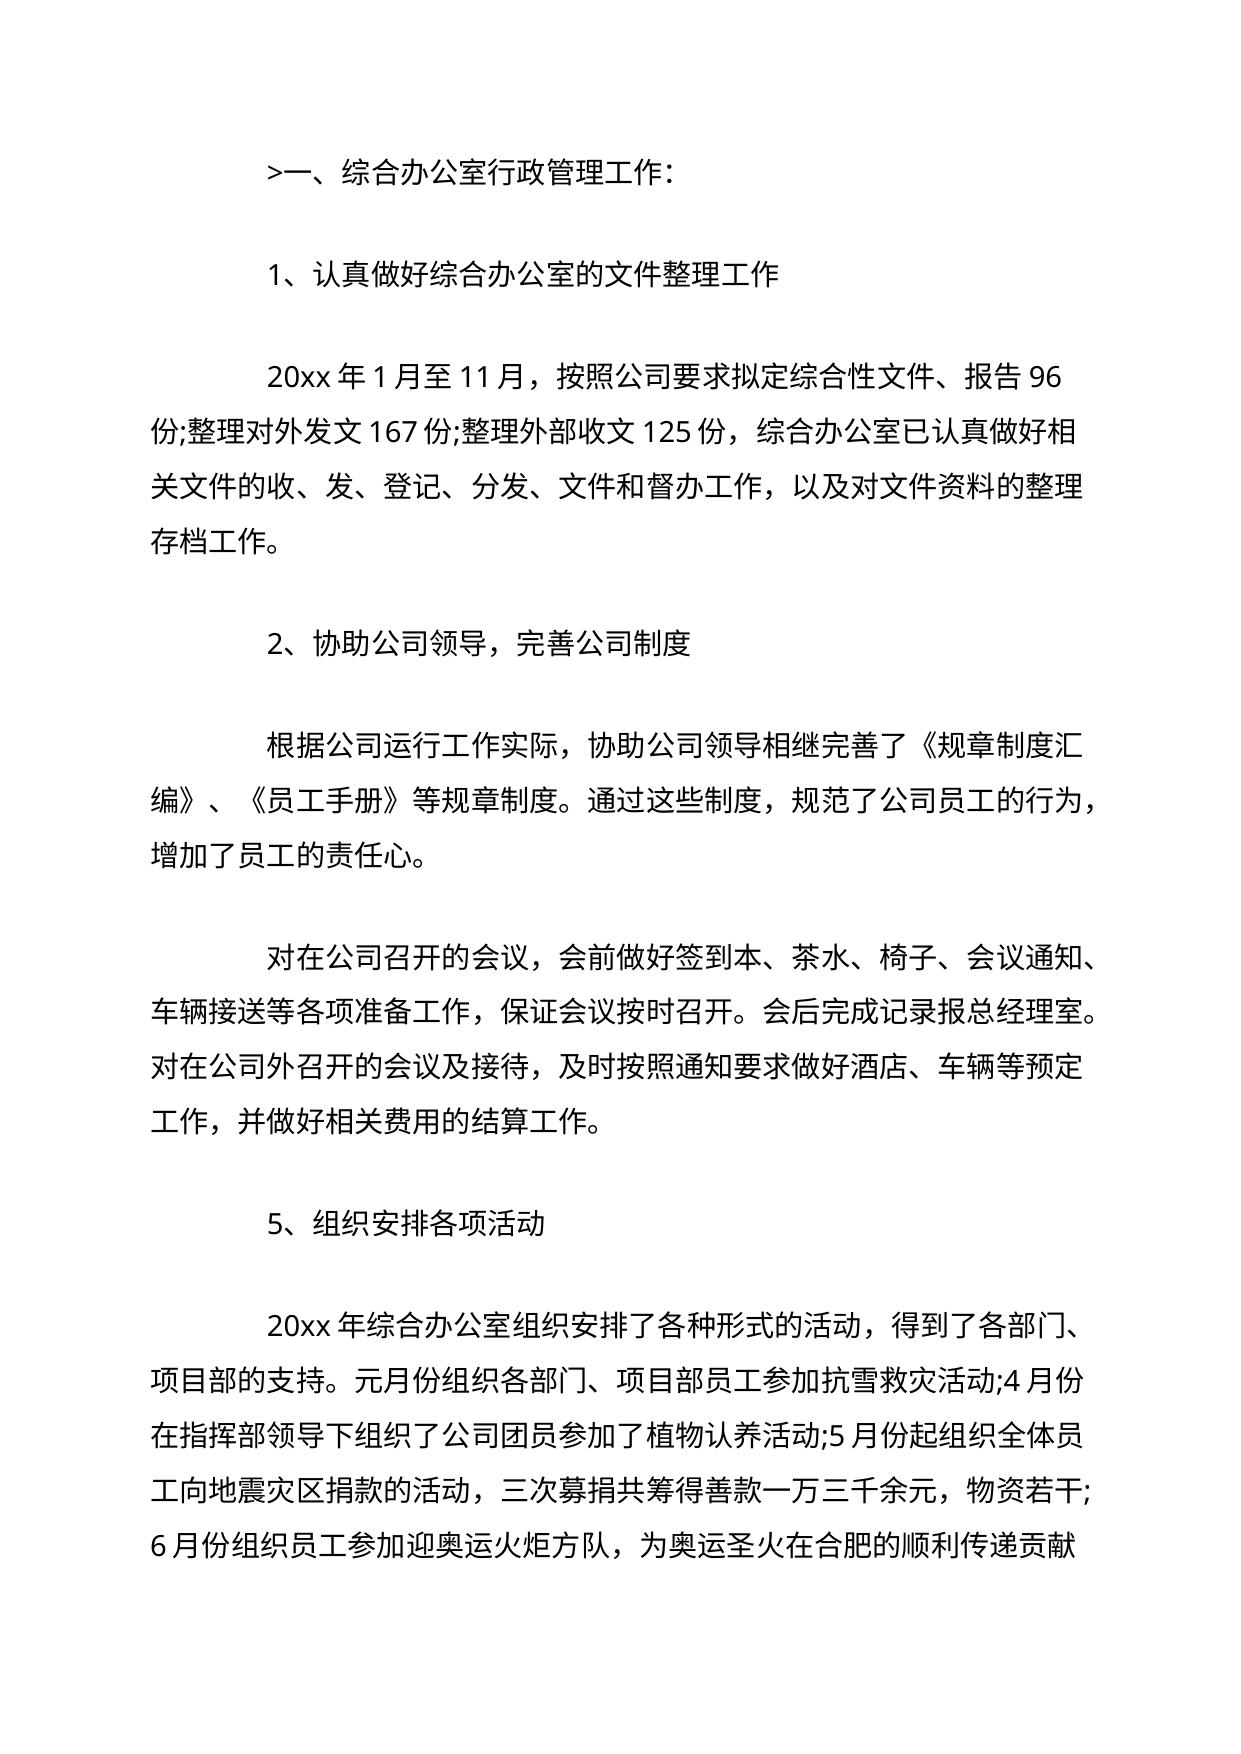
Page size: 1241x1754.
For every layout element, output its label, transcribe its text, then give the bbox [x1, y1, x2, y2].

text >一、综合办公室行政管理工作： [150, 150, 1090, 192]
text 5、组织安排各项活动 [150, 1201, 1090, 1243]
text 根据公司运行工作实际，协助公司领导相继完善了《规章制度汇编》、《员工手册》等规章制度。通过这些制度，规范了公司员工的行为，增加了员工的责任心。 [150, 723, 1090, 875]
text 1、认真做好综合办公室的文件整理工作 [150, 252, 1090, 294]
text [150, 1303, 1090, 1565]
text 2、协助公司领导，完善公司制度 [150, 621, 1090, 663]
text 对在公司召开的会议，会前做好签到本、茶水、椅子、会议通知、车辆接送等各项准备工作，保证会议按时召开。会后完成记录报总经理室。对在公司外召开的会议及接待，及时按照通知要求做好酒店、车辆等预定工作，并做好相关费用的结算工作。 [150, 934, 1090, 1141]
text 20xx年1月至11月，按照公司要求拟定综合性文件、报告96份;整理对外发文167份;整理外部收文125份，综合办公室已认真做好相关文件的收、发、登记、分发、文件和督办工作，以及对文件资料的整理存档工作。 [150, 354, 1090, 561]
